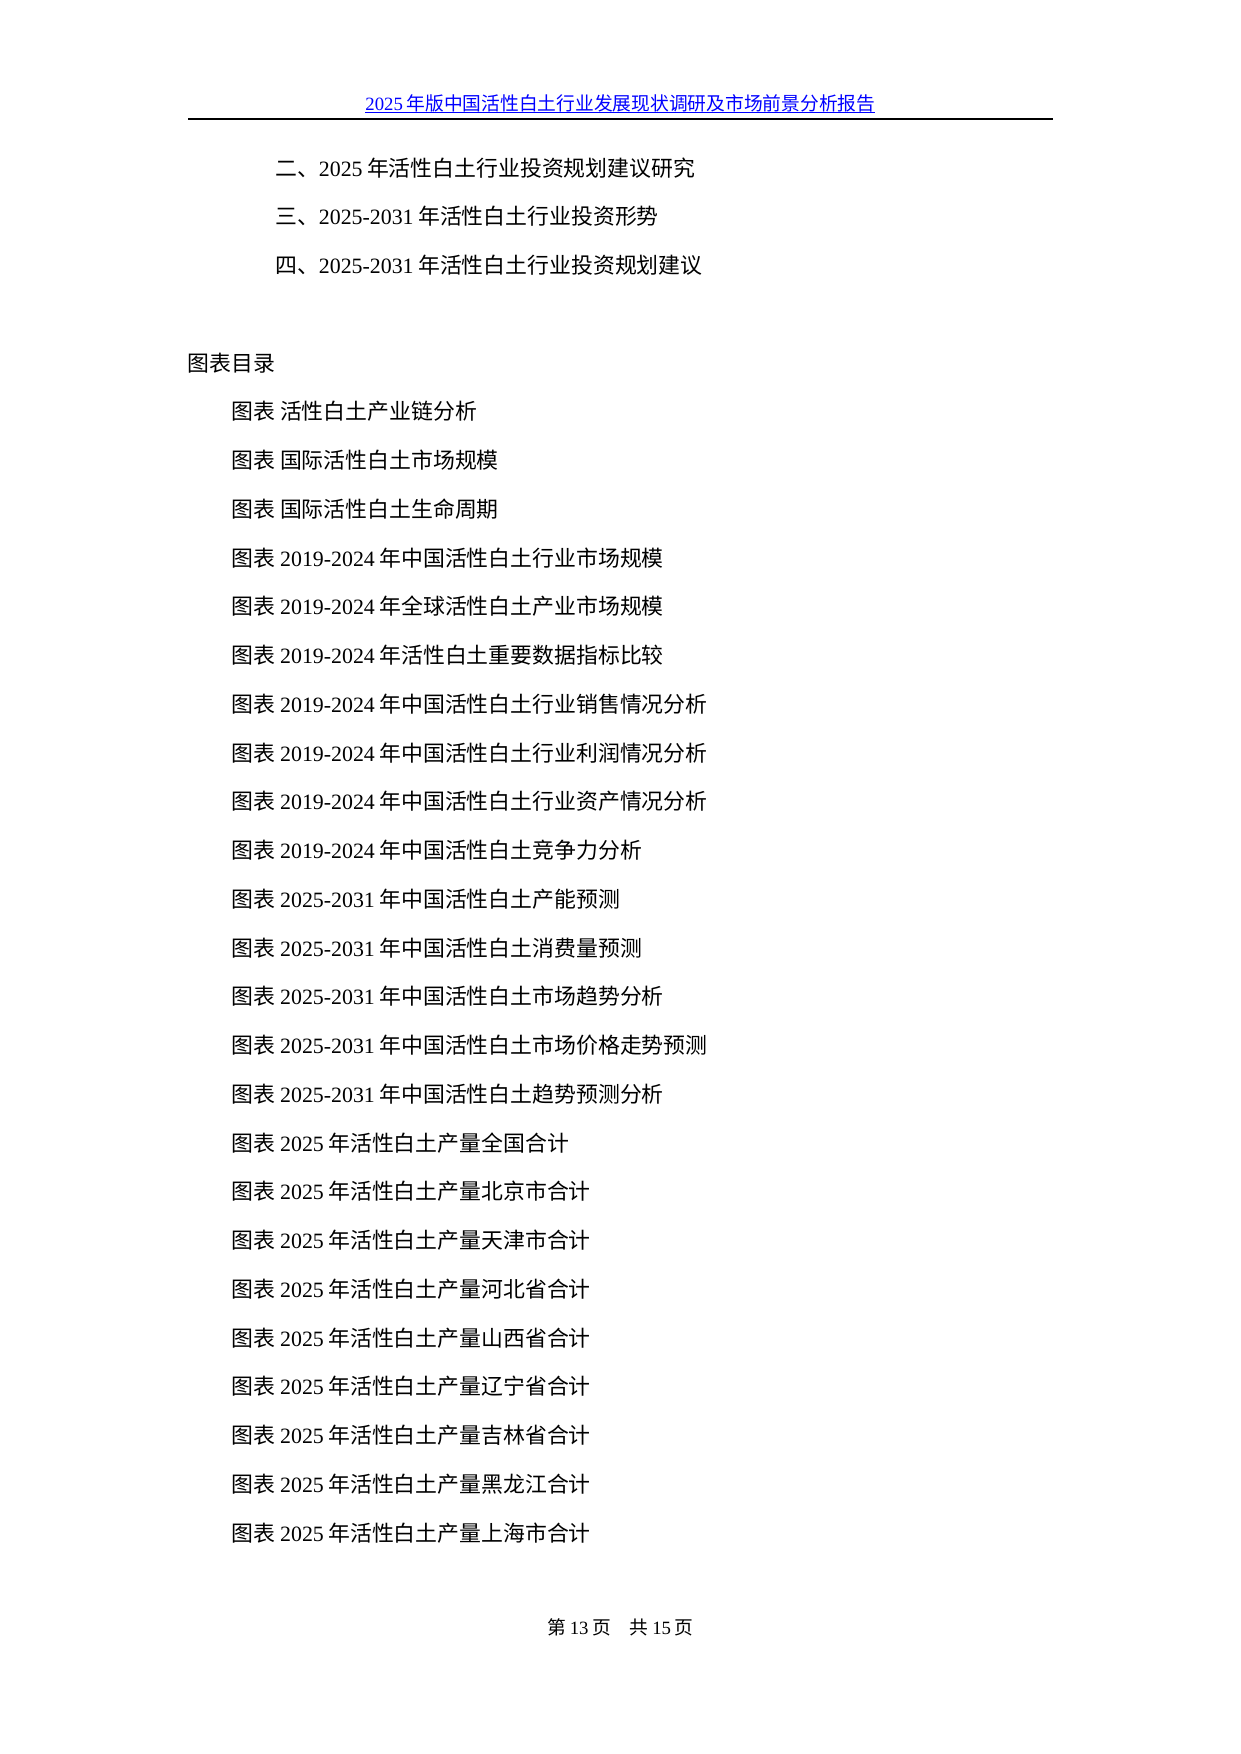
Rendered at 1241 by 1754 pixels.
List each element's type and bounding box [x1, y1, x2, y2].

text [187, 150, 1053, 1548]
